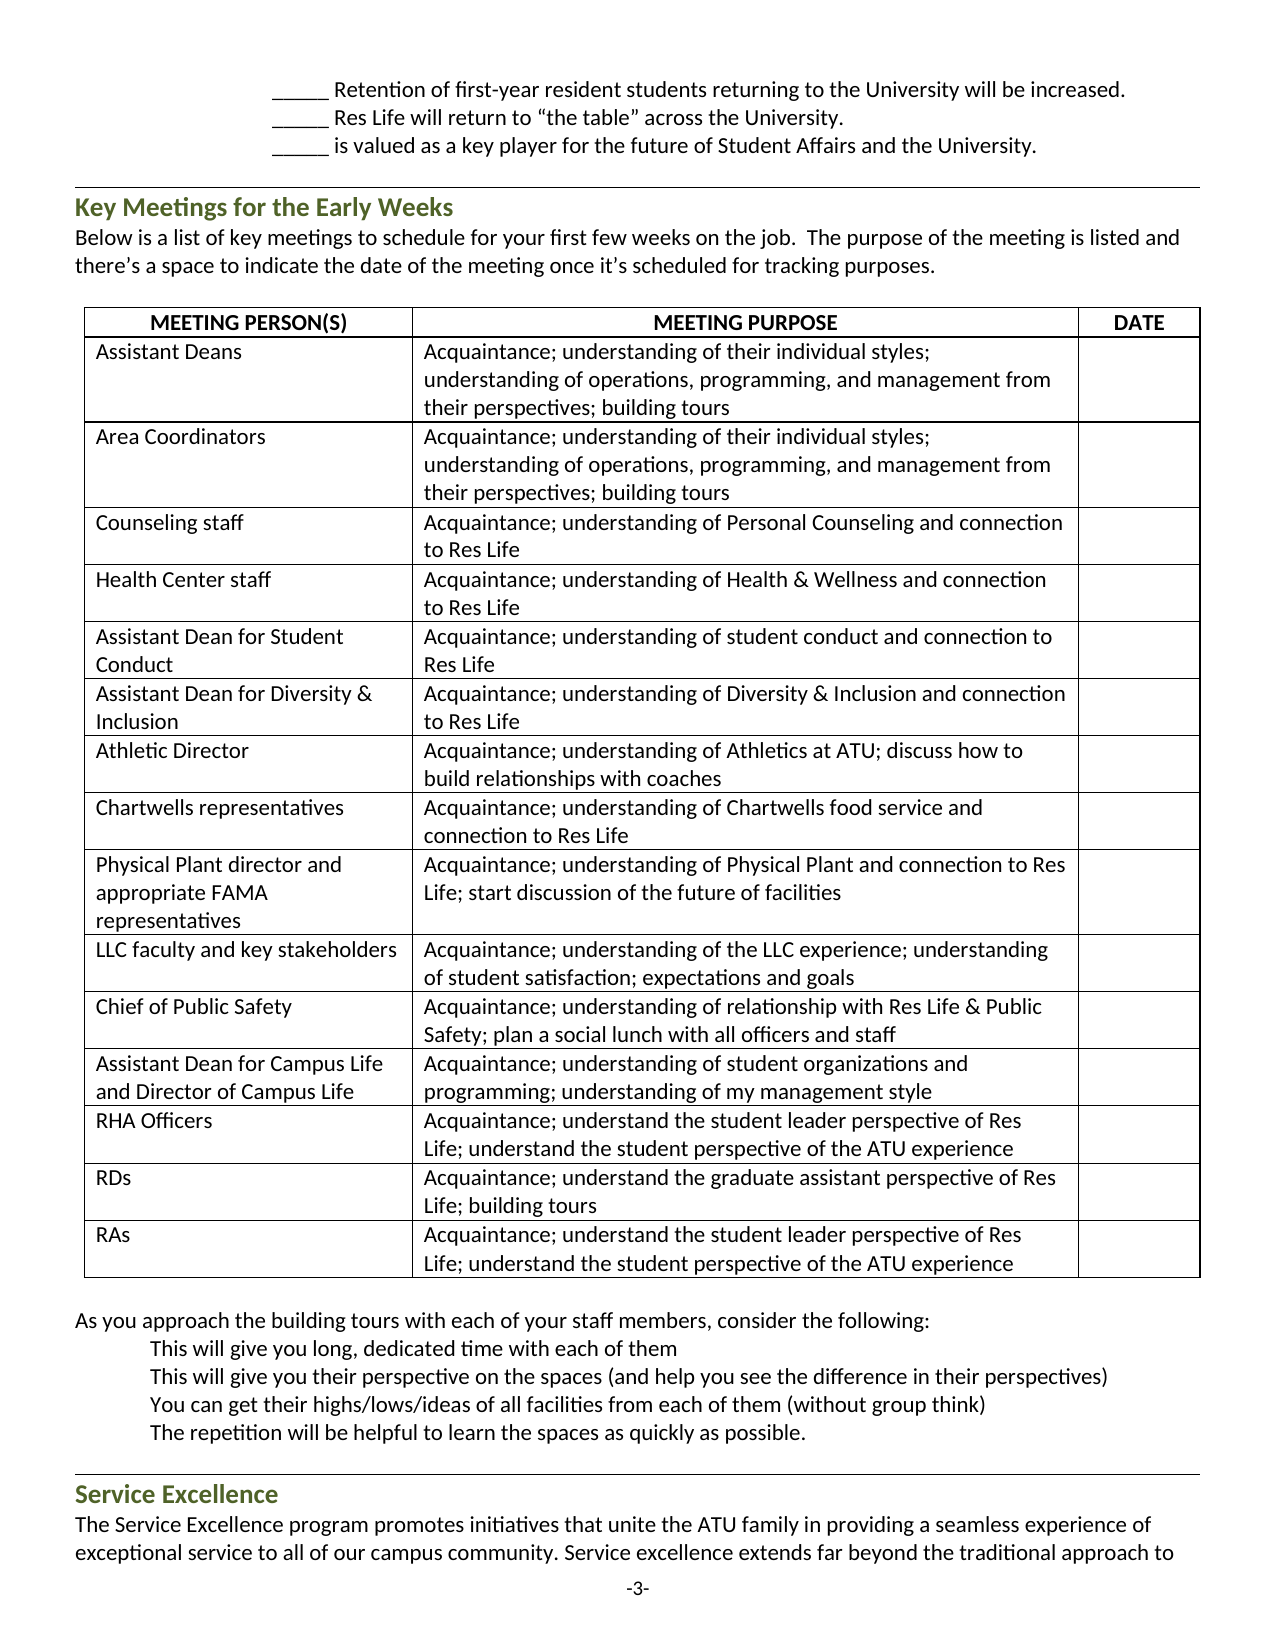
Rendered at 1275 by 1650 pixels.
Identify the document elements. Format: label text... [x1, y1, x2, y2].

table_cell Acquaintance; understanding of the LLC experience; understanding of student satisfaction; expectations and goals [413, 935, 1078, 991]
table_cell Assistant Dean for Diversity & Inclusion [85, 679, 412, 735]
text Below is a list of key meetings to schedule for your first few weeks on the job. The purpose of the meeting is listed and there’s a space to indicate the date of the meeting once it’s scheduled for tracking purposes. [75, 223, 1200, 279]
table_cell Chartwells representatives [85, 793, 412, 849]
table_cell RDs [85, 1164, 412, 1219]
table_cell [1079, 338, 1199, 421]
table_header DATE [1079, 308, 1199, 336]
table_cell Assistant Dean for Student Conduct [85, 622, 412, 678]
table_cell Acquaintance; understand the student leader perspective of Res Life; understand the student perspective of the ATU experience [413, 1221, 1078, 1277]
table_header MEETING PERSON(S) [85, 308, 412, 336]
table_header MEETING PURPOSE [413, 308, 1078, 336]
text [75, 1510, 1200, 1566]
text This will give you their perspective on the spaces (and help you see the difference in their perspectives) [75, 1362, 1200, 1390]
table_cell [1079, 1164, 1199, 1219]
table_cell Acquaintance; understanding of their individual styles; understanding of operations, programming, and management from their perspectives; building tours [413, 338, 1078, 421]
table_cell LLC faculty and key stakeholders [85, 935, 412, 991]
table_cell [1079, 992, 1199, 1048]
table_cell Acquaintance; understanding of Diversity & Inclusion and connection to Res Life [413, 679, 1078, 735]
text As you approach the building tours with each of your staff members, consider the following: [75, 1306, 1200, 1334]
text Service Excellence [75, 1475, 1200, 1510]
table_cell Acquaintance; understanding of relationship with Res Life & Public Safety; plan a social lunch with all officers and staff [413, 992, 1078, 1048]
text _____ Retention of first-year resident students returning to the University will be increased. [150, 75, 1200, 103]
table_cell Counseling staff [85, 508, 412, 564]
table_cell [1079, 622, 1199, 678]
table_cell Assistant Deans [85, 338, 412, 421]
table_cell Acquaintance; understanding of Chartwells food service and connection to Res Life [413, 793, 1078, 849]
table_cell [1079, 508, 1199, 564]
table_cell Acquaintance; understanding of student conduct and connection to Res Life [413, 622, 1078, 678]
table_cell [1079, 1106, 1199, 1162]
table_cell [1079, 1221, 1199, 1277]
table_cell Physical Plant director and appropriate FAMA representatives [85, 850, 412, 934]
table_cell Chief of Public Safety [85, 992, 412, 1048]
table_cell [1079, 850, 1199, 934]
table_cell [1079, 1049, 1199, 1105]
text Key Meetings for the Early Weeks [75, 188, 1200, 223]
table_cell RAs [85, 1221, 412, 1277]
table_cell Athletic Director [85, 736, 412, 792]
table_cell Acquaintance; understanding of Health & Wellness and connection to Res Life [413, 565, 1078, 621]
table_cell Acquaintance; understanding of their individual styles; understanding of operations, programming, and management from their perspectives; building tours [413, 423, 1078, 507]
text _____ is valued as a key player for the future of Student Affairs and the University. [150, 131, 1200, 159]
table_cell Acquaintance; understanding of student organizations and programming; understanding of my management style [413, 1049, 1078, 1105]
text This will give you long, dedicated time with each of them [75, 1334, 1200, 1362]
table_cell [1079, 793, 1199, 849]
table_cell Acquaintance; understand the student leader perspective of Res Life; understand the student perspective of the ATU experience [413, 1106, 1078, 1162]
table_cell Acquaintance; understanding of Physical Plant and connection to Res Life; start discussion of the future of facilities [413, 850, 1078, 934]
table_cell [1079, 565, 1199, 621]
table_cell Assistant Dean for Campus Life and Director of Campus Life [85, 1049, 412, 1105]
table_cell [1079, 679, 1199, 735]
table_cell Health Center staff [85, 565, 412, 621]
text The repetition will be helpful to learn the spaces as quickly as possible. [75, 1418, 1200, 1446]
table_cell Area Coordinators [85, 423, 412, 507]
table_cell Acquaintance; understanding of Personal Counseling and connection to Res Life [413, 508, 1078, 564]
table_cell [1079, 736, 1199, 792]
table_cell [1079, 423, 1199, 507]
table_cell RHA Officers [85, 1106, 412, 1162]
table_cell Acquaintance; understanding of Athletics at ATU; discuss how to build relationships with coaches [413, 736, 1078, 792]
text You can get their highs/lows/ideas of all facilities from each of them (without group think) [75, 1390, 1200, 1418]
table_cell Acquaintance; understand the graduate assistant perspective of Res Life; building tours [413, 1164, 1078, 1219]
text _____ Res Life will return to “the table” across the University. [150, 103, 1200, 131]
table_cell [1079, 935, 1199, 991]
